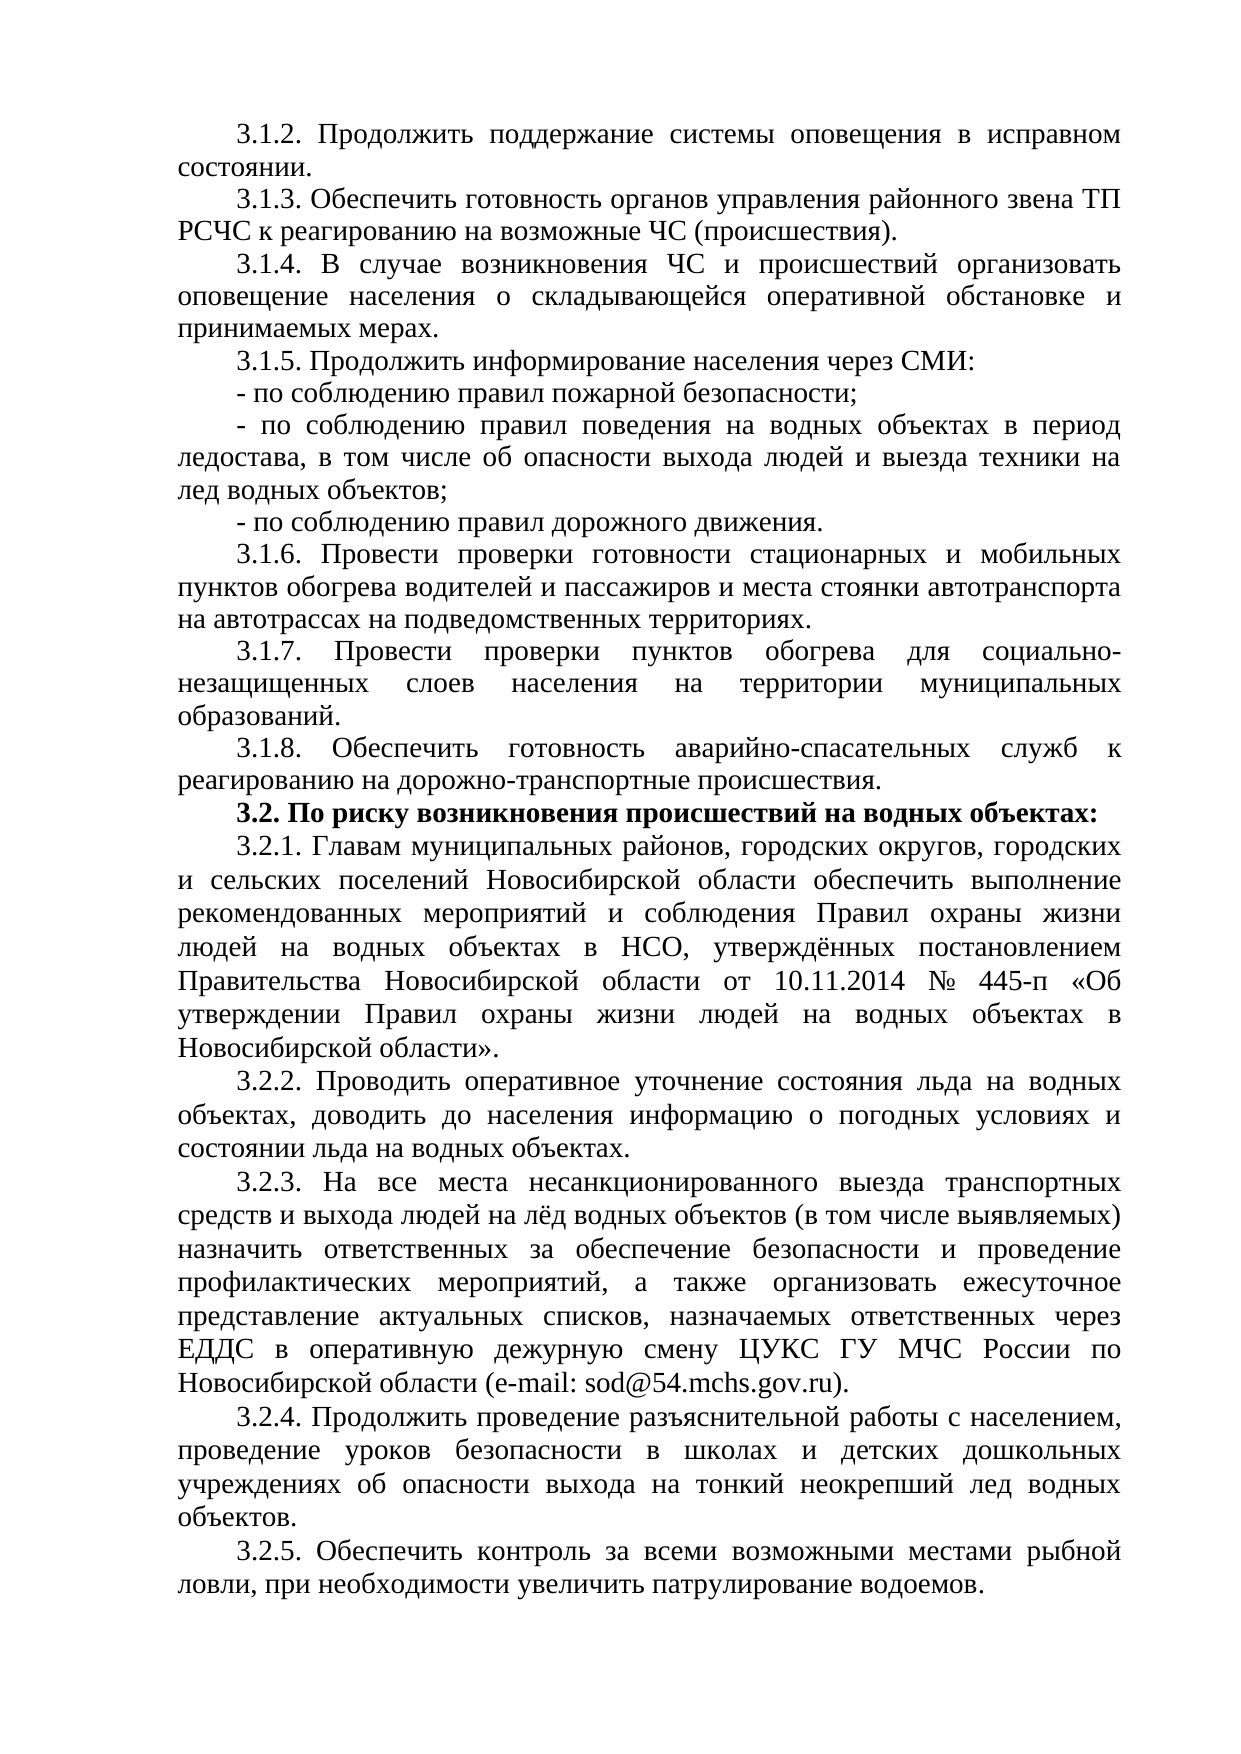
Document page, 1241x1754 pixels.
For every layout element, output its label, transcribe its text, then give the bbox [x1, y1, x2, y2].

text - по соблюдению правил дорожного движения. [177, 506, 1122, 538]
text 3.1.5. Продолжить информирование населения через СМИ: [177, 344, 1122, 376]
text 3.1.7. Провести проверки пунктов обогрева для социально-незащищенных слоев населения на территории муниципальных образований. [177, 635, 1122, 732]
text 3.1.2. Продолжить поддержание системы оповещения в исправном состоянии. [177, 118, 1122, 183]
text 3.1.4. В случае возникновения ЧС и происшествий организовать оповещение населения о складывающейся оперативной обстановке и принимаемых мерах. [177, 247, 1122, 344]
text 3.1.3. Обеспечить готовность органов управления районного звена ТП РСЧС к реагированию на возможные ЧС (происшествия). [177, 183, 1122, 247]
text 3.2.2. Проводить оперативное уточнение состояния льда на водных объектах, доводить до населения информацию о погодных условиях и состоянии льда на водных объектах. [177, 1063, 1122, 1164]
text 3.2.4. Продолжить проведение разъяснительной работы с населением, проведение уроков безопасности в школах и детских дошкольных учреждениях об опасности выхода на тонкий неокрепший лед водных объектов. [177, 1399, 1122, 1533]
text 3.2.3. На все места несанкционированного выезда транспортных средств и выхода людей на лёд водных объектов (в том числе выявляемых) назначить ответственных за обеспечение безопасности и проведение профилактических мероприятий, а также организовать ежесуточное представление актуальных списков, назначаемых ответственных через ЕДДС в оперативную дежурную смену ЦУКС ГУ МЧС России по Новосибирской области (e-mail: sod@54.mchs.gov.ru). [177, 1164, 1122, 1399]
text 3.1.8. Обеспечить готовность аварийно-спасательных служб к реагированию на дорожно-транспортные происшествия. [177, 732, 1122, 796]
text 3.2. По риску возникновения происшествий на водных объектах: [177, 796, 1122, 828]
text 3.1.6. Провести проверки готовности стационарных и мобильных пунктов обогрева водителей и пассажиров и места стоянки автотранспорта на автотрассах на подведомственных территориях. [177, 538, 1122, 635]
text 3.2.1. Главам муниципальных районов, городских округов, городских и сельских поселений Новосибирской области обеспечить выполнение рекомендованных мероприятий и соблюдения Правил охраны жизни людей на водных объектах в НСО, утверждённых постановлением Правительства Новосибирской области от 10.11.2014 № 445-п «Об утверждении Правил охраны жизни людей на водных объектах в Новосибирской области». [177, 828, 1122, 1063]
text - по соблюдению правил пожарной безопасности; [177, 376, 1122, 409]
text 3.2.5. Обеспечить контроль за всеми возможными местами рыбной ловли, при необходимости увеличить патрулирование водоемов. [177, 1533, 1122, 1600]
text - по соблюдению правил поведения на водных объектах в период ледостава, в том числе об опасности выхода людей и выезда техники на лед водных объектов; [177, 409, 1122, 506]
